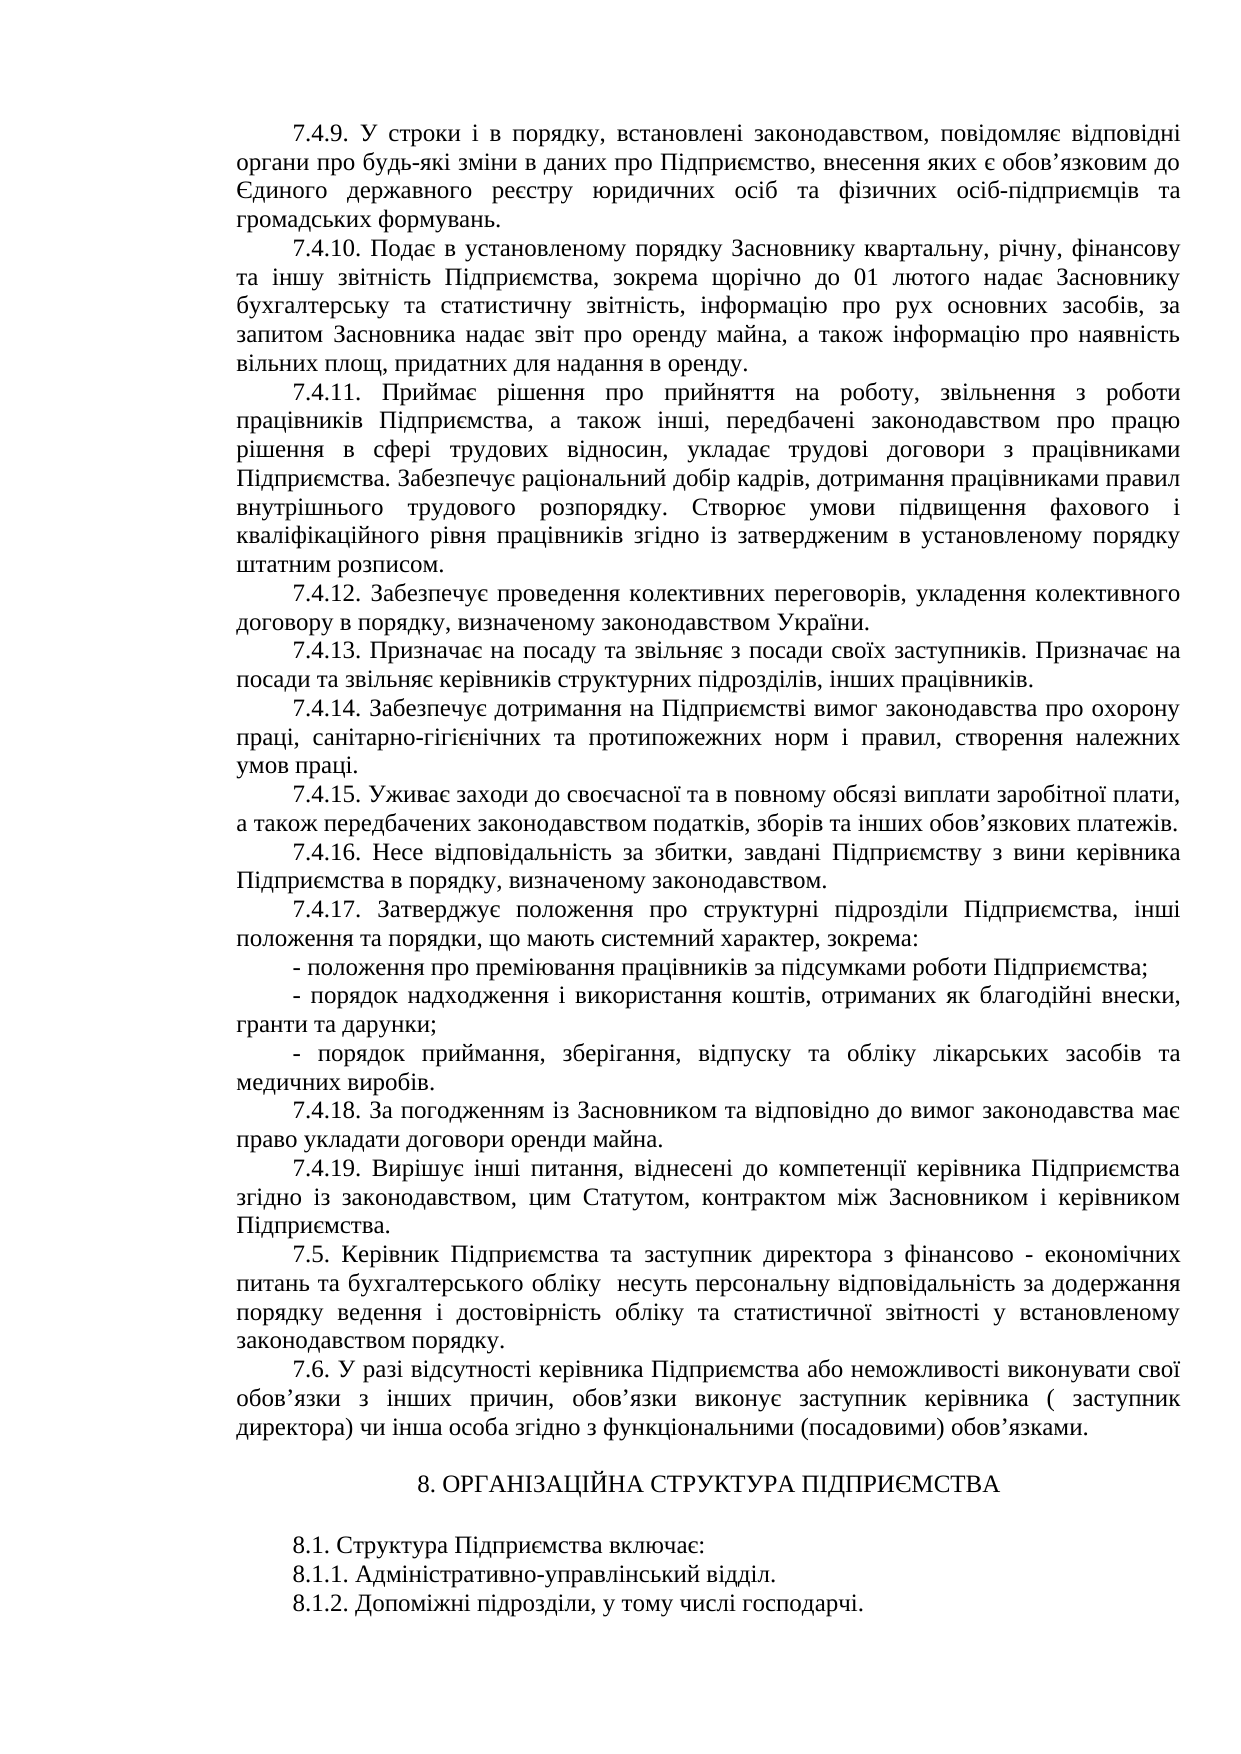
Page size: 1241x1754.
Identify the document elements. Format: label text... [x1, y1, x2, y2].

text 7.4.15. Уживає заходи до своєчасної та в повному обсязі виплати заробітної плати, а також передбачених законодавством податків, зборів та інших обов’язкових платежів. [236, 779, 1181, 837]
text 7.5. Керівник Підприємства та заступник директора з фінансово - економічних питань та бухгалтерського обліку несуть персональну відповідальність за додержання порядку ведення і достовірність обліку та статистичної звітності у встановленому законодавством порядку. [236, 1239, 1181, 1354]
text 7.6. У разі відсутності керівника Підприємства або неможливості виконувати свої обов’язки з інших причин, обов’язки виконує заступник керівника ( заступник директора) чи інша особа згідно з функціональними (посадовими) обов’язками. [236, 1354, 1181, 1441]
text 7.4.19. Вирішує інші питання, віднесені до компетенції керівника Підприємства згідно із законодавством, цим Статутом, контрактом між Засновником і керівником Підприємства. [236, 1153, 1181, 1239]
text 7.4.16. Несе відповідальність за збитки, завдані Підприємству з вини керівника Підприємства в порядку, визначеному законодавством. [236, 837, 1181, 894]
text 7.4.14. Забезпечує дотримання на Підприємстві вимог законодавства про охорону праці, санітарно-гігієнічних та протипожежних норм і правил, створення належних умов праці. [236, 693, 1181, 779]
text 8. ОРГАНІЗАЦІЙНА СТРУКТУРА ПІДПРИЄМСТВА [236, 1469, 1181, 1498]
text 8.1. Структура Підприємства включає: [236, 1530, 1181, 1559]
text 8.1.2. Допоміжні підрозділи, у тому числі господарчі. [236, 1588, 1181, 1617]
text 7.4.13. Призначає на посаду та звільняє з посади своїх заступників. Призначає на посади та звільняє керівників структурних підрозділів, інших працівників. [236, 636, 1181, 693]
text 7.4.12. Забезпечує проведення колективних переговорів, укладення колективного договору в порядку, визначеному законодавством України. [236, 578, 1181, 636]
text 7.4.11. Приймає рішення про прийняття на роботу, звільнення з роботи працівників Підприємства, а також інші, передбачені законодавством про працю рішення в сфері трудових відносин, укладає трудові договори з працівниками Підприємства. Забезпечує раціональний добір кадрів, дотримання працівниками правил внутрішнього трудового розпорядку. Створює умови підвищення фахового і кваліфікаційного рівня працівників згідно із затвердженим в установленому порядку штатним розписом. [236, 377, 1181, 578]
text 7.4.10. Подає в установленому порядку Засновнику квартальну, річну, фінансову та іншу звітність Підприємства, зокрема щорічно до 01 лютого надає Засновнику бухгалтерську та статистичну звітність, інформацію про рух основних засобів, за запитом Засновника надає звіт про оренду майна, а також інформацію про наявність вільних площ, придатних для надання в оренду. [236, 233, 1181, 377]
text - порядок приймання, зберігання, відпуску та обліку лікарських засобів та медичних виробів. [236, 1038, 1181, 1096]
text 7.4.9. У строки і в порядку, встановлені законодавством, повідомляє відповідні органи про будь-які зміни в даних про Підприємство, внесення яких є обов’язковим до Єдиного державного реєстру юридичних осіб та фізичних осіб-підприємців та громадських формувань. [236, 118, 1181, 233]
text 7.4.18. За погодженням із Засновником та відповідно до вимог законодавства має право укладати договори оренди майна. [236, 1096, 1181, 1153]
text 8.1.1. Адміністративно-управлінський відділ. [236, 1559, 1181, 1588]
text - положення про преміювання працівників за підсумками роботи Підприємства; [236, 952, 1181, 981]
text - порядок надходження і використання коштів, отриманих як благодійні внески, гранти та дарунки; [236, 981, 1181, 1038]
text 7.4.17. Затверджує положення про структурні підрозділи Підприємства, інші положення та порядки, що мають системний характер, зокрема: [236, 894, 1181, 952]
